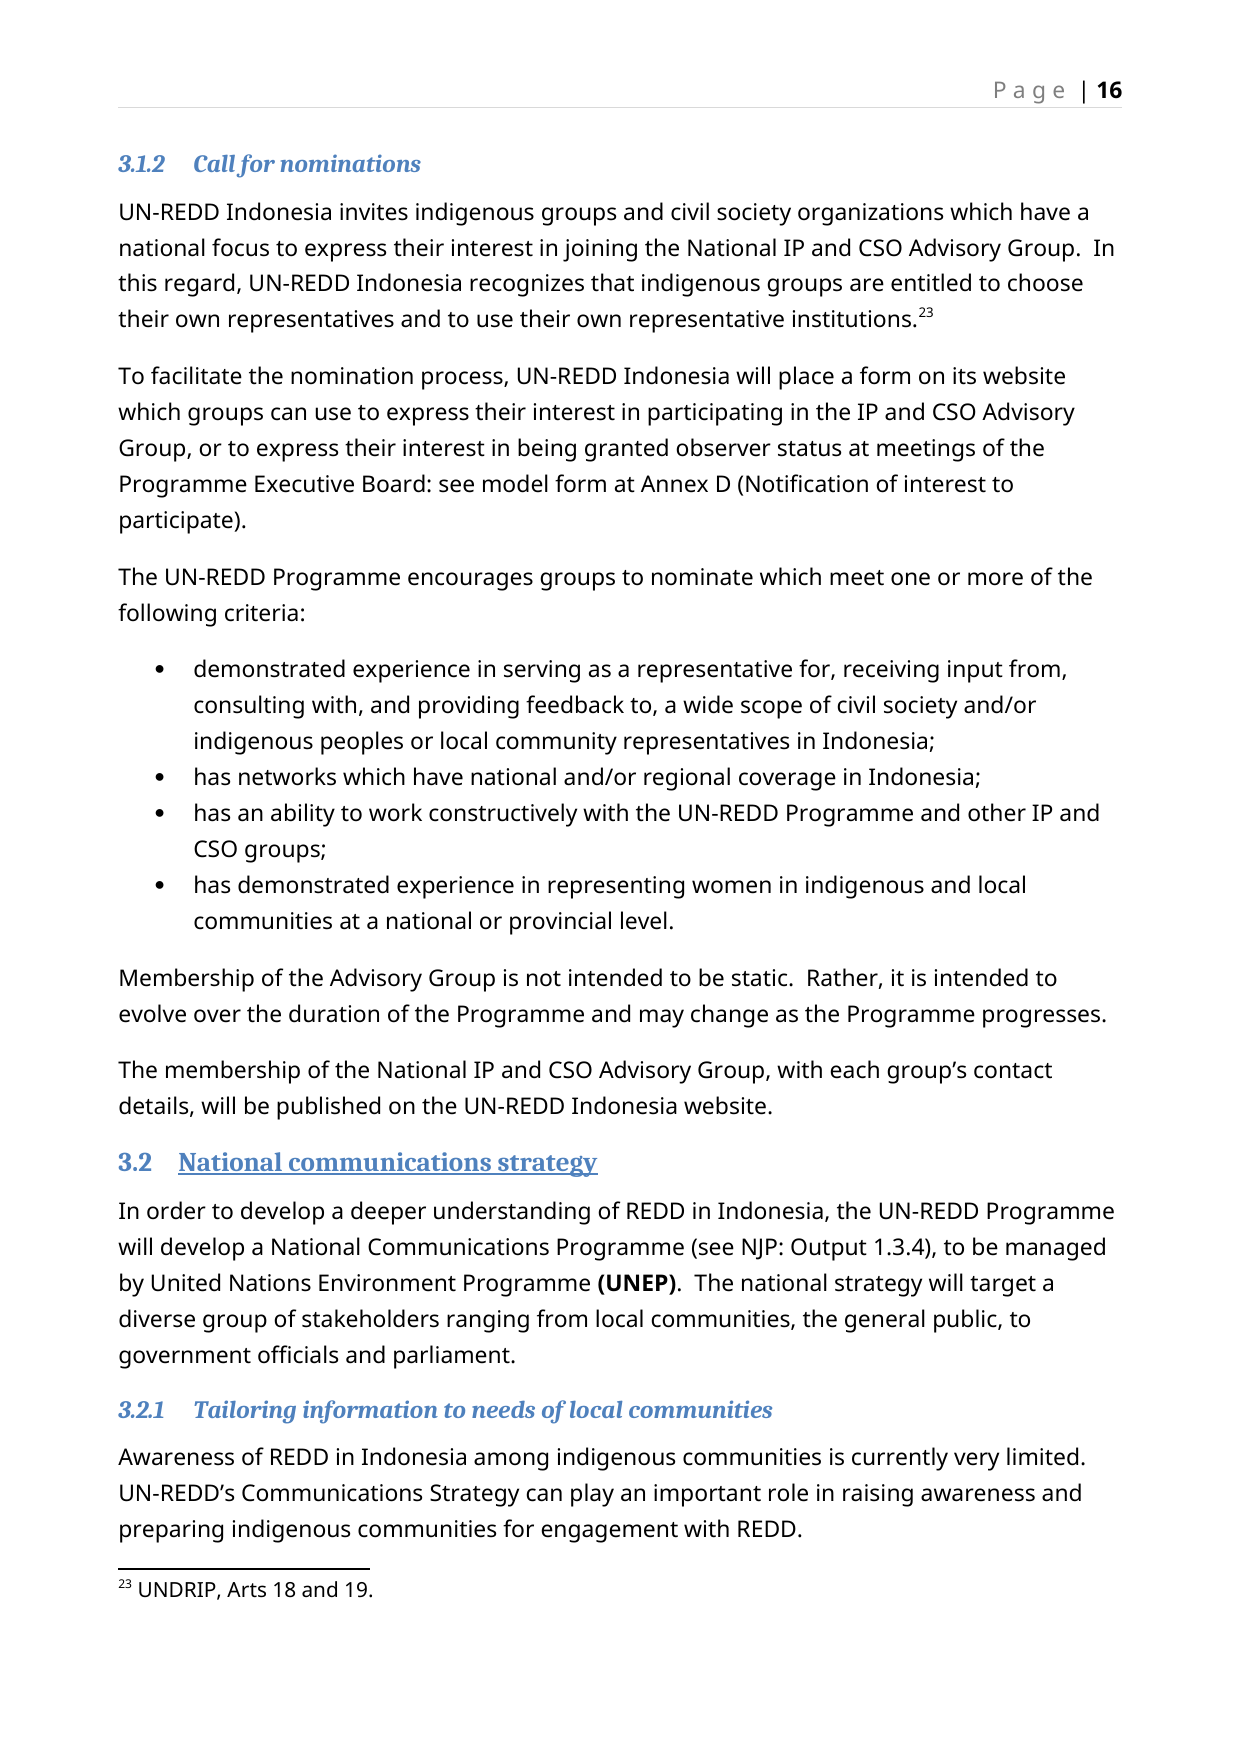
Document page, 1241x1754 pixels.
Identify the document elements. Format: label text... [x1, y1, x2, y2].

text The UN-REDD Programme encourages groups to nominate which meet one or more of the following criteria: [118, 561, 1122, 628]
subtitle Tailoring information to needs of local communities [118, 1396, 1122, 1424]
list has an ability to work constructively with the UN-REDD Programme and other IP and CSO groups; [156, 797, 1122, 864]
text Awareness of REDD in Indonesia among indigenous communities is currently very limited. UN-REDD’s Communications Strategy can play an important role in raising awareness and preparing indigenous communities for engagement with REDD. [118, 1441, 1122, 1544]
list has networks which have national and/or regional coverage in Indonesia; [156, 761, 1122, 792]
list has demonstrated experience in representing women in indigenous and local communities at a national or provincial level. [156, 869, 1122, 936]
text The membership of the National IP and CSO Advisory Group, with each group’s contact details, will be published on the UN-REDD Indonesia website. [118, 1054, 1122, 1122]
text Membership of the Advisory Group is not intended to be static. Rather, it is intended to evolve over the duration of the Programme and may change as the Programme progresses. [118, 962, 1122, 1029]
text UN-REDD Indonesia invites indigenous groups and civil society organizations which have a national focus to express their interest in joining the National IP and CSO Advisory Group. In this regard, UN-REDD Indonesia recognizes that indigenous groups are entitled to choose their own representatives and to use their own representative institutions. [118, 196, 1122, 334]
text In order to develop a deeper understanding of REDD in Indonesia, the UN-REDD Programme will develop a National Communications Programme (see NJP: Output 1.3.4), to be managed by United Nations Environment Programme (UNEP). The national strategy will target a diverse group of stakeholders ranging from local communities, the general public, to government officials and parliament. [118, 1195, 1122, 1370]
subtitle National communications strategy [118, 1147, 1122, 1178]
list demonstrated experience in serving as a representative for, receiving input from, consulting with, and providing feedback to, a wide scope of civil society and/or indigenous peoples or local community representatives in Indonesia; [156, 653, 1122, 756]
subtitle Call for nominations [118, 150, 1122, 179]
text To facilitate the nomination process, UN-REDD Indonesia will place a form on its website which groups can use to express their interest in participating in the IP and CSO Advisory Group, or to express their interest in being granted observer status at meetings of the Programme Executive Board: see model form at Annex D (Notification of interest to participate). [118, 360, 1122, 535]
